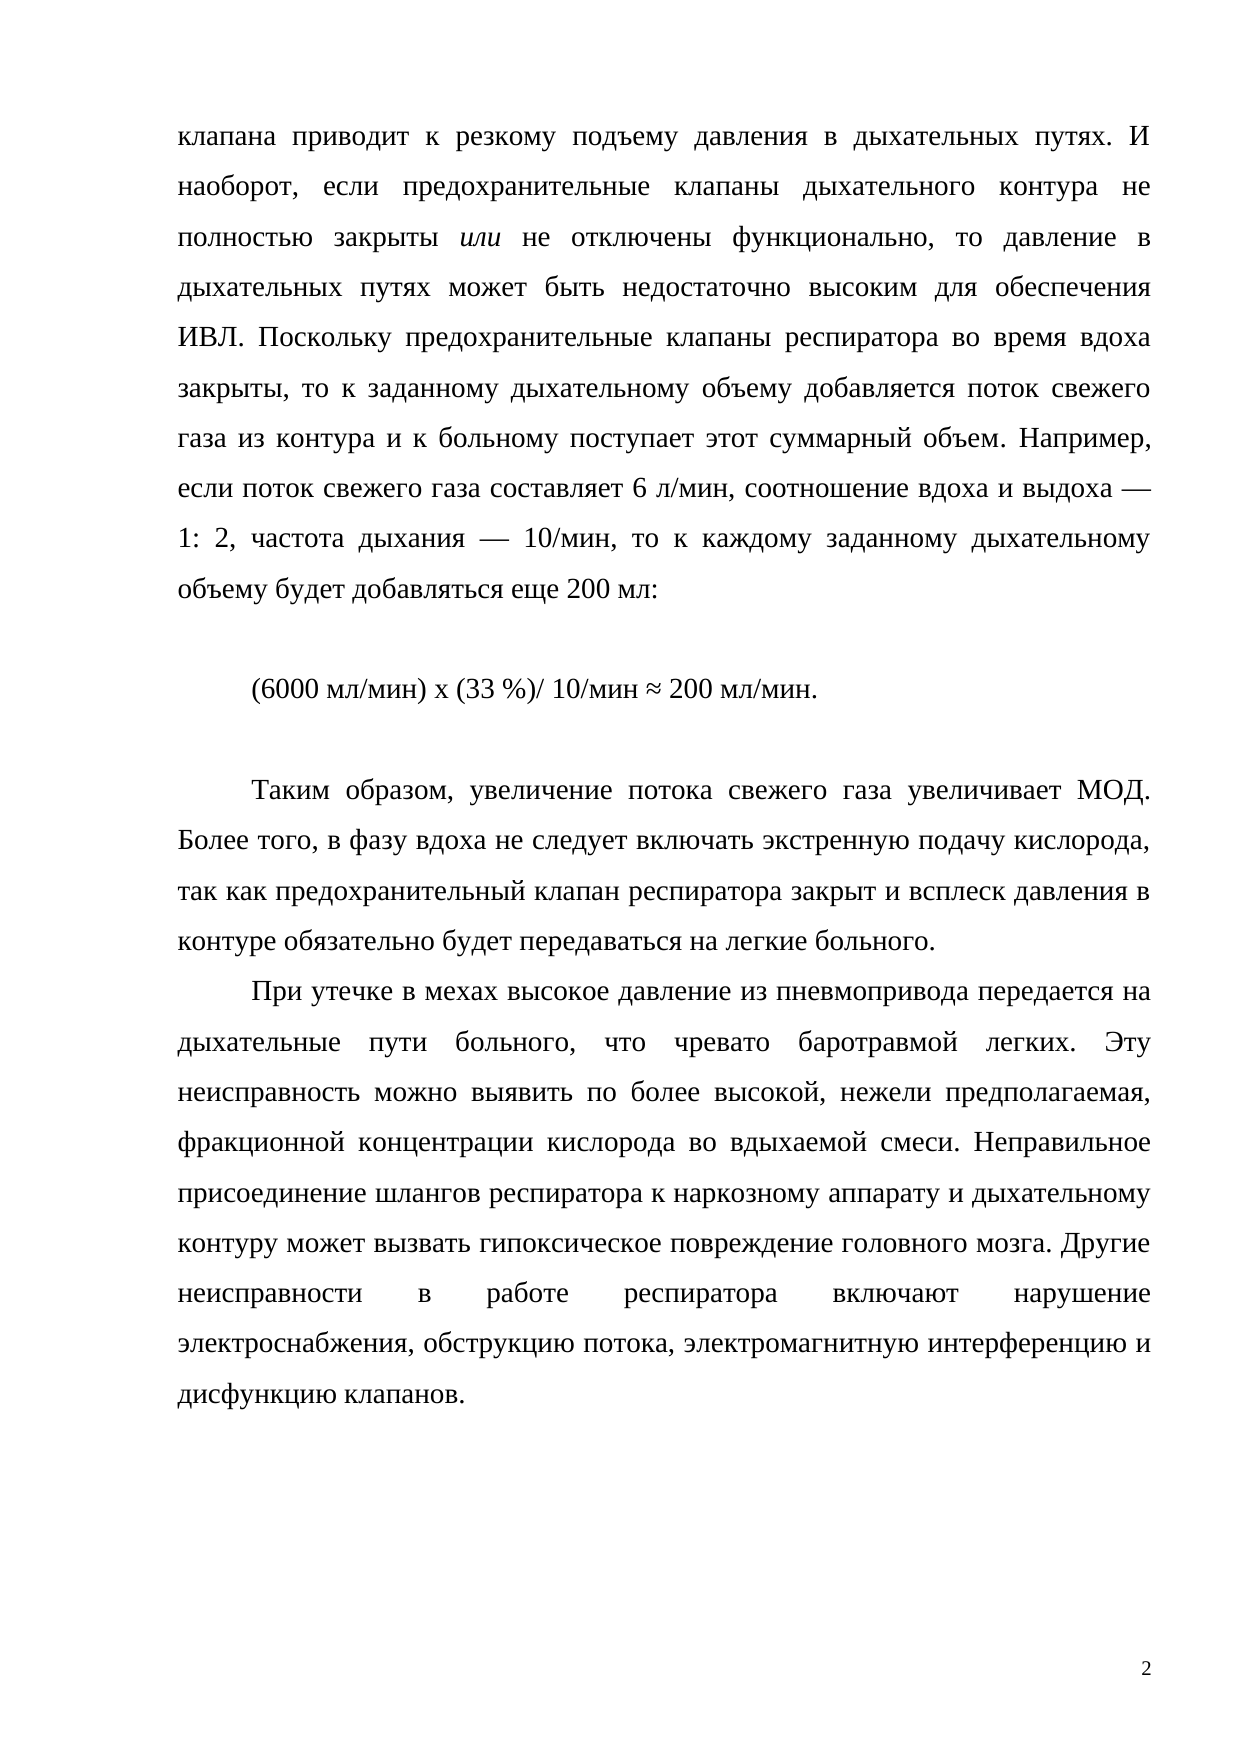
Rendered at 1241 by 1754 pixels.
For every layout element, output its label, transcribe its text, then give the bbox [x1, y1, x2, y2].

text Таким образом, увеличение потока свежего газа увеличивает МОД. Более того, в фазу вдоха не следует включать экстренную подачу кислорода, так как предохранительный клапан респиратора закрыт и всплеск давления в контуре обязательно будет передаваться на легкие больного. [177, 772, 1152, 957]
text При утечке в мехах высокое давление из пневмопривода передается на дыхательные пути больного, что чревато баротравмой легких. Эту неисправность можно выявить по более высокой, нежели предполагаемая, фракционной концентрации кислорода во вдыхаемой смеси. Неправильное присоединение шлангов респиратора к наркозному аппарату и дыхательному контуру может вызвать гипоксическое повреждение головного мозга. Другие неисправности в работе респиратора включают нарушение электроснабжения, обструкцию потока, электромагнитную интерференцию и дисфункцию клапанов. [177, 973, 1152, 1409]
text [177, 118, 1152, 604]
text (6000 мл/мин) х (33 %)/ 10/мин ≈ 200 мл/мин. [177, 672, 1152, 705]
